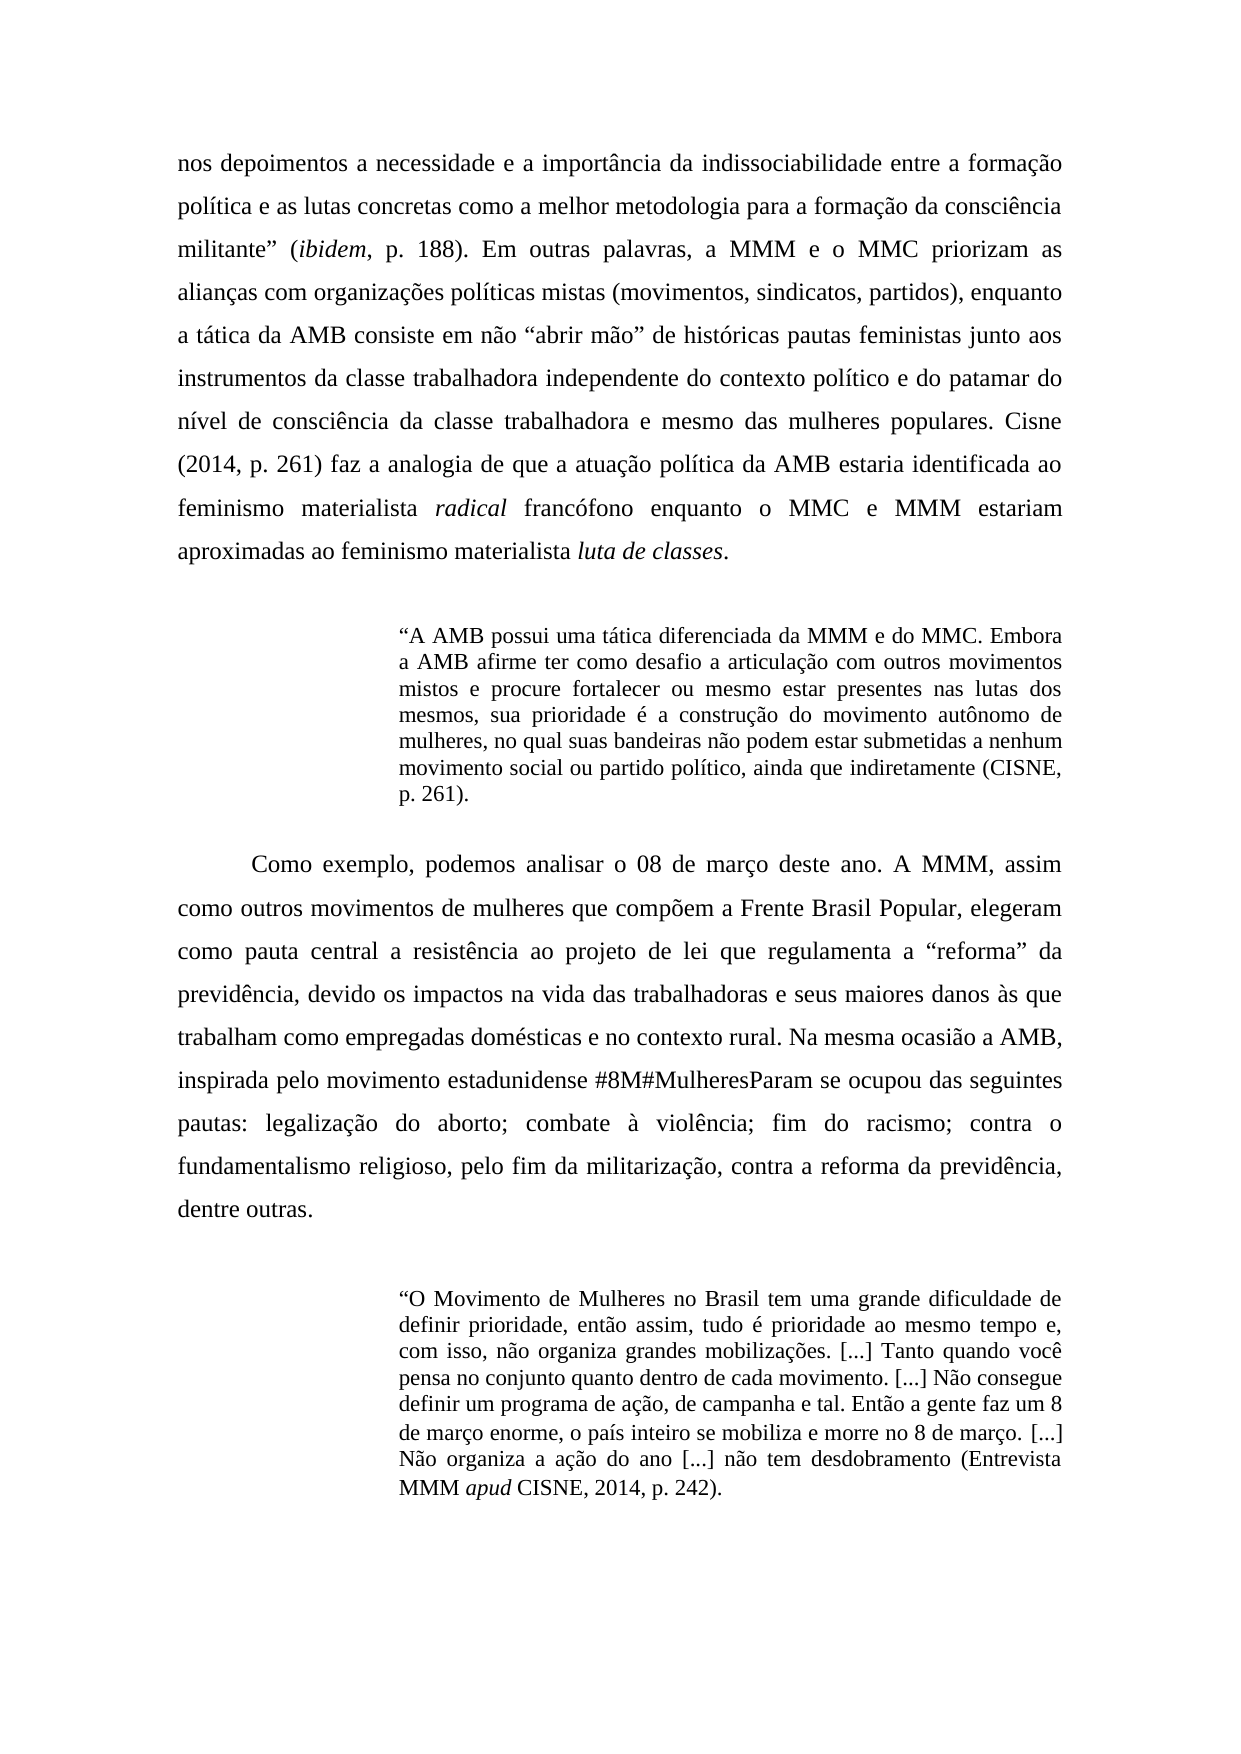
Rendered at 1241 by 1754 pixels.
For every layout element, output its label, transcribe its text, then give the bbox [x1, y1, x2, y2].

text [177, 148, 1063, 564]
text Como exemplo, podemos analisar o 08 de março deste ano. A MMM, assim como outros movimentos de mulheres que compõem a Frente Brasil Popular, elegeram como pauta central a resistência ao projeto de lei que regulamenta a “reforma” da previdência, devido os impactos na vida das trabalhadoras e seus maiores danos às que trabalham como empregadas domésticas e no contexto rural. Na mesma ocasião a AMB, inspirada pelo movimento estadunidense #8M#MulheresParam se ocupou das seguintes pautas: legalização do aborto; combate à violência; fim do racismo; contra o fundamentalismo religioso, pelo fim da militarização, contra a reforma da previdência, dentre outras. [177, 849, 1063, 1223]
text “O Movimento de Mulheres no Brasil tem uma grande dificuldade de definir prioridade, então assim, tudo é prioridade ao mesmo tempo e, com isso, não organiza grandes mobilizações. [...] Tanto quando você pensa no conjunto quanto dentro de cada movimento. [...] Não consegue definir um programa de ação, de campanha e tal. Então a gente faz um 8 de março enorme, o país inteiro se mobiliza e morre no 8 de março. [...] Não organiza a ação do ano [...] não tem desdobramento (Entrevista MMM apud CISNE, 2014, p. 242). [398, 1285, 1063, 1501]
text “A AMB possui uma tática diferenciada da MMM e do MMC. Embora a AMB afirme ter como desafio a articulação com outros movimentos mistos e procure fortalecer ou mesmo estar presentes nas lutas dos mesmos, sua prioridade é a construção do movimento autônomo de mulheres, no qual suas bandeiras não podem estar submetidas a nenhum movimento social ou partido político, ainda que indiretamente (CISNE, p. 261). [398, 622, 1063, 806]
